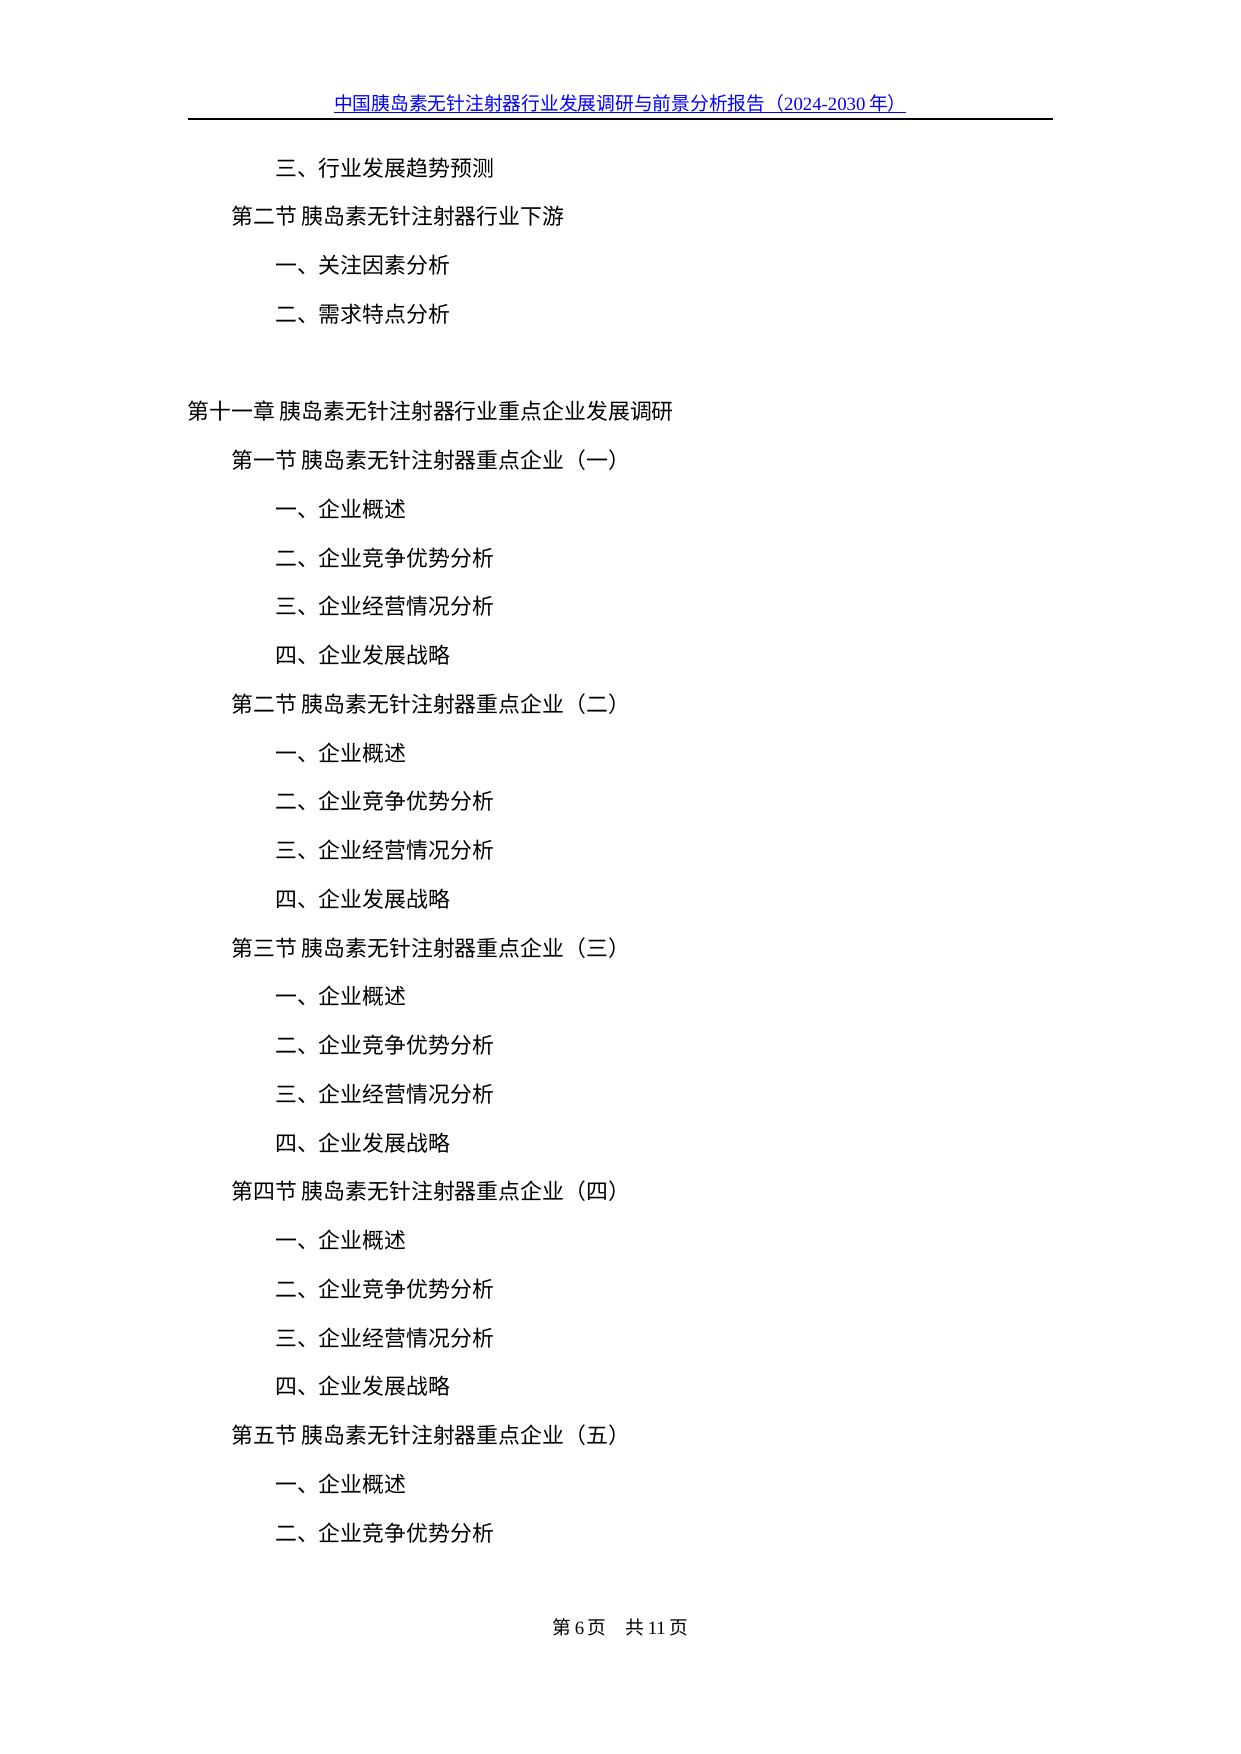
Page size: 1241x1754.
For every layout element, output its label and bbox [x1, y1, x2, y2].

text [187, 150, 1053, 1548]
